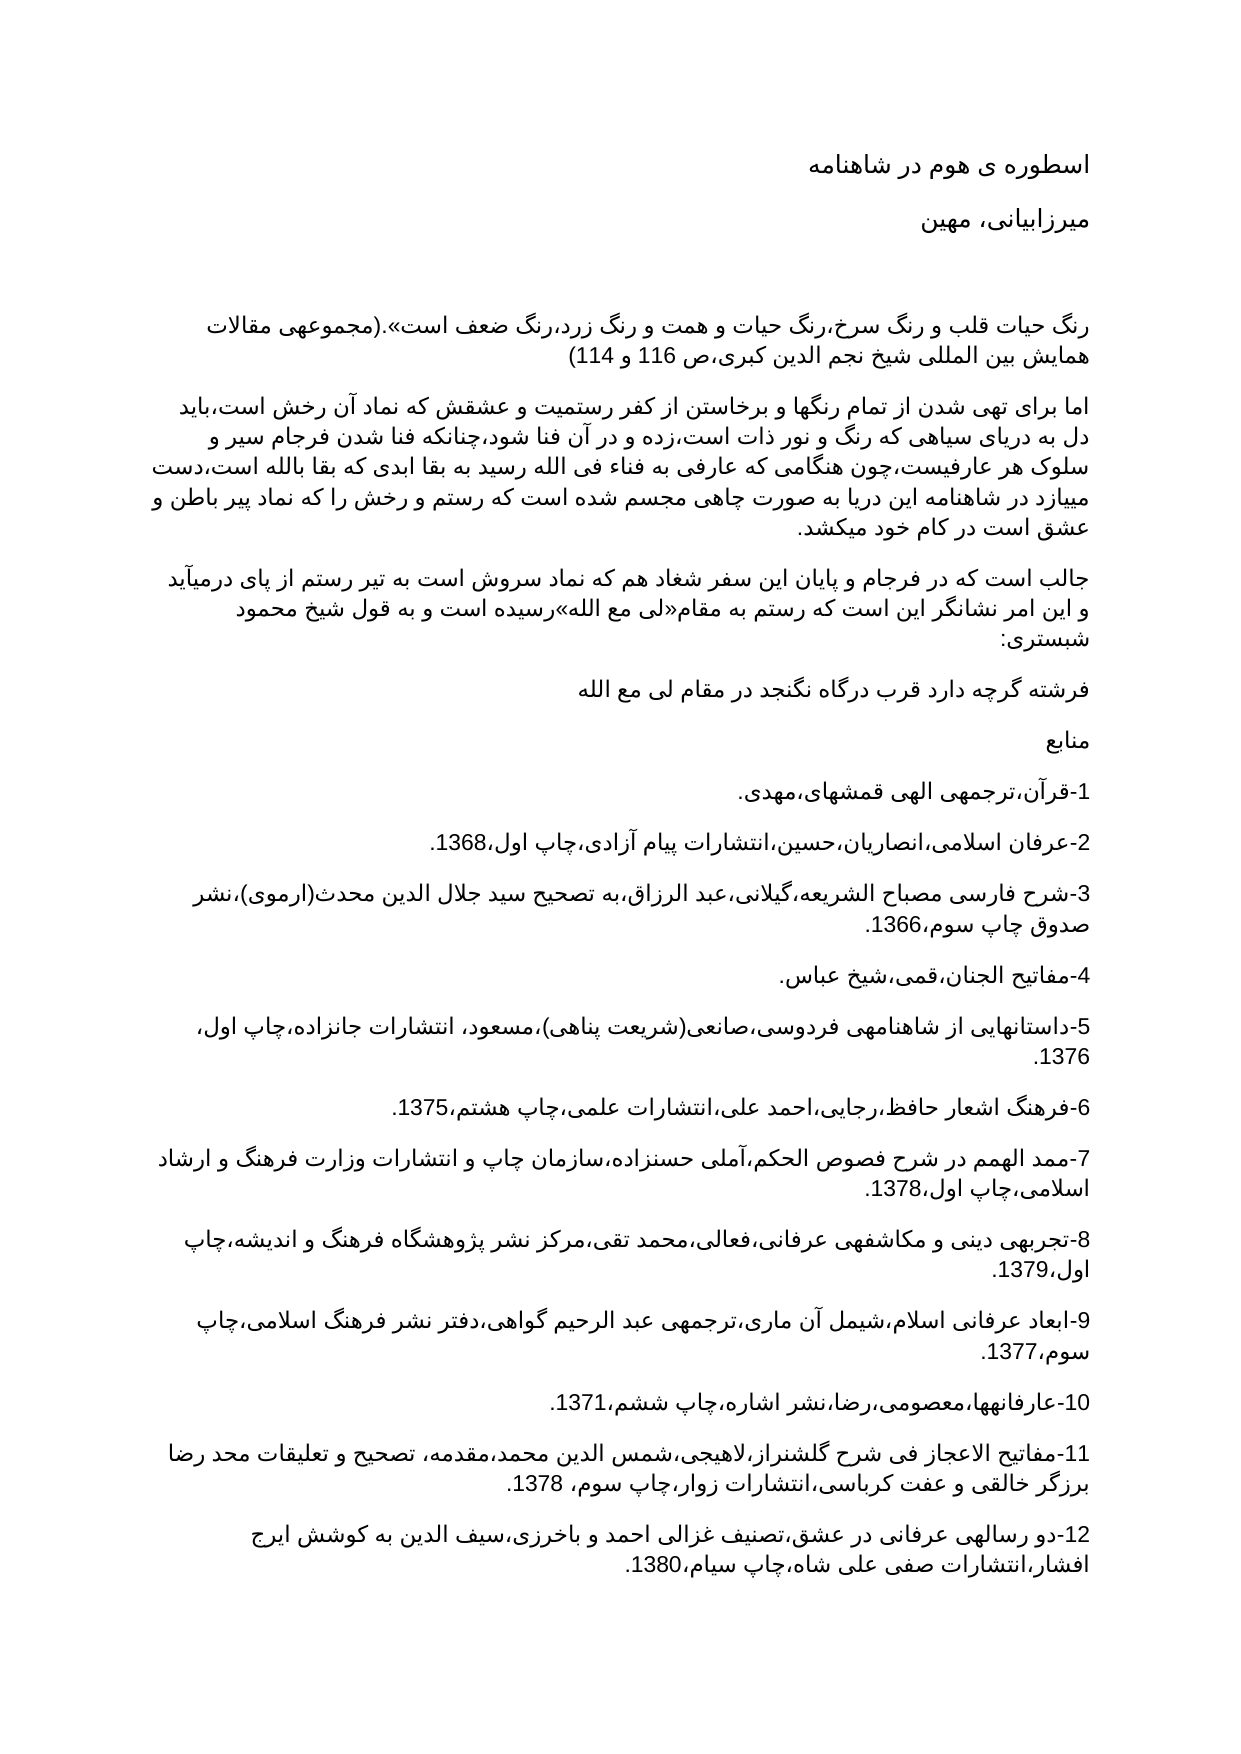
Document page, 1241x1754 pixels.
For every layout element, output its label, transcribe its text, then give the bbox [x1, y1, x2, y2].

text 9-ابعاد عرفانی اسلام،شیمل آن ماری،ترجمه‏ی عبد الرحیم گواهی،دفتر نشر فرهنگ اسلامی،چاپ سوم،1377. [150, 1307, 1090, 1364]
text جالب است که در فرجام و پایان این سفر شغاد هم که نماد سروش‏ است به تیر رستم از پای درمی‏آید و این امر نشان‏گر این است که رستم‏ به مقام«لی مع الله»رسیده است و به قول شیخ محمود شبستری: [150, 565, 1090, 651]
text اسطوره ی هوم در شاهنامه [150, 150, 1090, 179]
text 11-مفاتیح الاعجاز فی شرح گلشن‏راز،لاهیجی،شمس الدین محمد،مقدمه، تصحیح و تعلیقات محد رضا برزگر خالقی و عفت کرباسی،انتشارات زوار،چاپ سوم، 1378. [150, 1440, 1090, 1496]
text 7-ممد الهمم در شرح فصوص الحکم،آملی حسن‏زاده،سازمان چاپ و انتشارات‏ وزارت فرهنگ و ارشاد اسلامی،چاپ اول،1378. [150, 1145, 1090, 1201]
text فرشته گرچه دارد قرب درگاه‏ نگنجد در مقام لی مع الله [150, 676, 1090, 702]
text 1-قرآن،ترجمه‏ی الهی قمشه‏ای،مهدی. [150, 778, 1090, 804]
text رنگ حیات قلب و رنگ سرخ،رنگ حیات و همت و رنگ زرد،رنگ‏ ضعف است».(مجموعه‏ی مقالات همایش بین المللی شیخ نجم الدین‏ کبری،ص 116 و 114) [150, 312, 1090, 368]
text 8-تجربه‏ی دینی و مکاشفه‏ی عرفانی،فعالی،محمد تقی،مرکز نشر پژوهشگاه‏ فرهنگ و اندیشه،چاپ اول،1379. [150, 1226, 1090, 1283]
text 2-عرفان اسلامی،انصاریان،حسین،انتشارات پیام آزادی،چاپ اول،1368. [150, 829, 1090, 856]
text میرزابیانی، مهین [150, 204, 1090, 233]
text 6-فرهنگ اشعار حافظ،رجایی،احمد علی،انتشارات علمی،چاپ هشتم،1375. [150, 1094, 1090, 1120]
text 3-شرح فارسی مصباح الشریعه،گیلانی،عبد الرزاق،به تصحیح سید جلال الدین‏ محدث(ارموی)،نشر صدوق چاپ سوم،1366. [150, 880, 1090, 937]
text منابع [150, 727, 1090, 753]
text 12-دو رساله‏ی عرفانی در عشق،تصنیف غزالی احمد و باخرزی،سیف الدین‏ به کوشش ایرج افشار،انتشارات صفی علی شاه،چاپ سی‏ام،1380. [150, 1521, 1090, 1577]
text 4-مفاتیح الجنان،قمی،شیخ عباس. [150, 962, 1090, 988]
text 5-داستان‏هایی از شاهنامه‏ی فردوسی،صانعی(شریعت پناهی)،مسعود، انتشارات جانزاده،چاپ اول،1376. [150, 1013, 1090, 1069]
text اما برای تهی شدن از تمام رنگ‏ها و برخاستن از کفر رستمیت و عشقش که نماد آن رخش است،باید دل به دریای سیاهی که رنگ و نور ذات است،زده و در آن فنا شود،چنان‏که فنا شدن فرجام سیر و سلوک هر عارفی‏ست،چون هنگامی که عارفی به فناء فی الله رسید به‏ بقا ابدی که بقا بالله است،دست می‏یازد در شاهنامه این دریا به صورت‏ چاهی مجسم شده است که رستم و رخش را که نماد پیر باطن و عشق‏ است در کام خود می‏کشد. [150, 393, 1090, 540]
text 10-عارفانه‏ها،معصومی،رضا،نشر اشاره،چاپ ششم،1371. [150, 1389, 1090, 1415]
